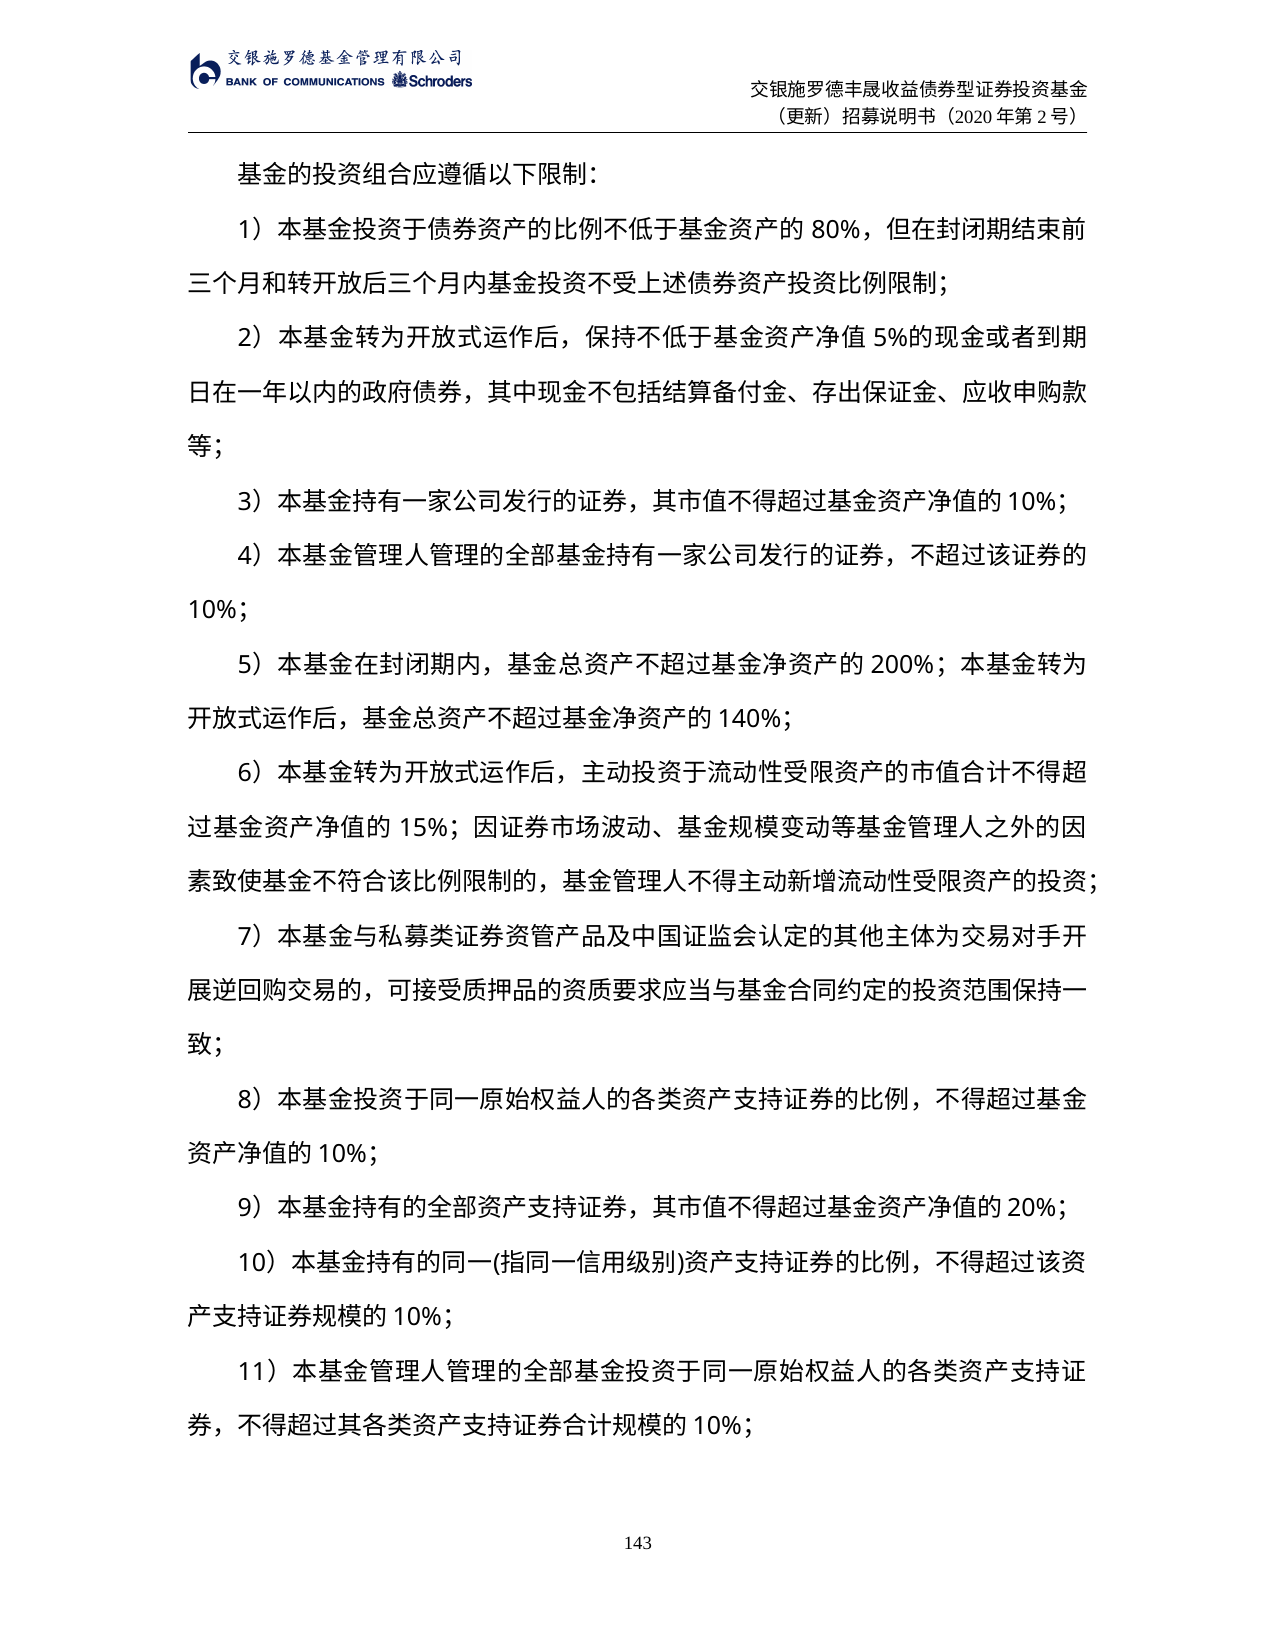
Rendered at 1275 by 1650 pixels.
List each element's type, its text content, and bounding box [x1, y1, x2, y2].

picture [190, 50, 472, 89]
text 6）本基金转为开放式运作后，主动投资于流动性受限资产的市值合计不得超过基金资产净值的 15%；因证券市场波动、基金规模变动等基金管理人之外的因素致使基金不符合该比例限制的，基金管理人不得主动新增流动性受限资产的投资； [187, 753, 1087, 898]
text 4）本基金管理人管理的全部基金持有一家公司发行的证券，不超过该证券的10%； [187, 535, 1087, 626]
text 5）本基金在封闭期内，基金总资产不超过基金净资产的200%；本基金转为开放式运作后，基金总资产不超过基金净资产的140%； [187, 644, 1087, 735]
text 11）本基金管理人管理的全部基金投资于同一原始权益人的各类资产支持证券，不得超过其各类资产支持证券合计规模的10%； [187, 1351, 1087, 1442]
text 2）本基金转为开放式运作后，保持不低于基金资产净值5%的现金或者到期日在一年以内的政府债券，其中现金不包括结算备付金、存出保证金、应收申购款等； [187, 318, 1087, 463]
text 10）本基金持有的同一(指同一信用级别)资产支持证券的比例，不得超过该资产支持证券规模的10%； [187, 1242, 1087, 1333]
text 8）本基金投资于同一原始权益人的各类资产支持证券的比例，不得超过基金资产净值的10%； [187, 1079, 1087, 1170]
text 3）本基金持有一家公司发行的证券，其市值不得超过基金资产净值的10%； [187, 481, 1087, 517]
text 9）本基金持有的全部资产支持证券，其市值不得超过基金资产净值的20%； [187, 1188, 1087, 1224]
text 基金的投资组合应遵循以下限制： [187, 155, 1087, 191]
text 7）本基金与私募类证券资管产品及中国证监会认定的其他主体为交易对手开展逆回购交易的，可接受质押品的资质要求应当与基金合同约定的投资范围保持一致； [187, 916, 1087, 1061]
text 1）本基金投资于债券资产的比例不低于基金资产的80%，但在封闭期结束前三个月和转开放后三个月内基金投资不受上述债券资产投资比例限制； [187, 209, 1087, 300]
